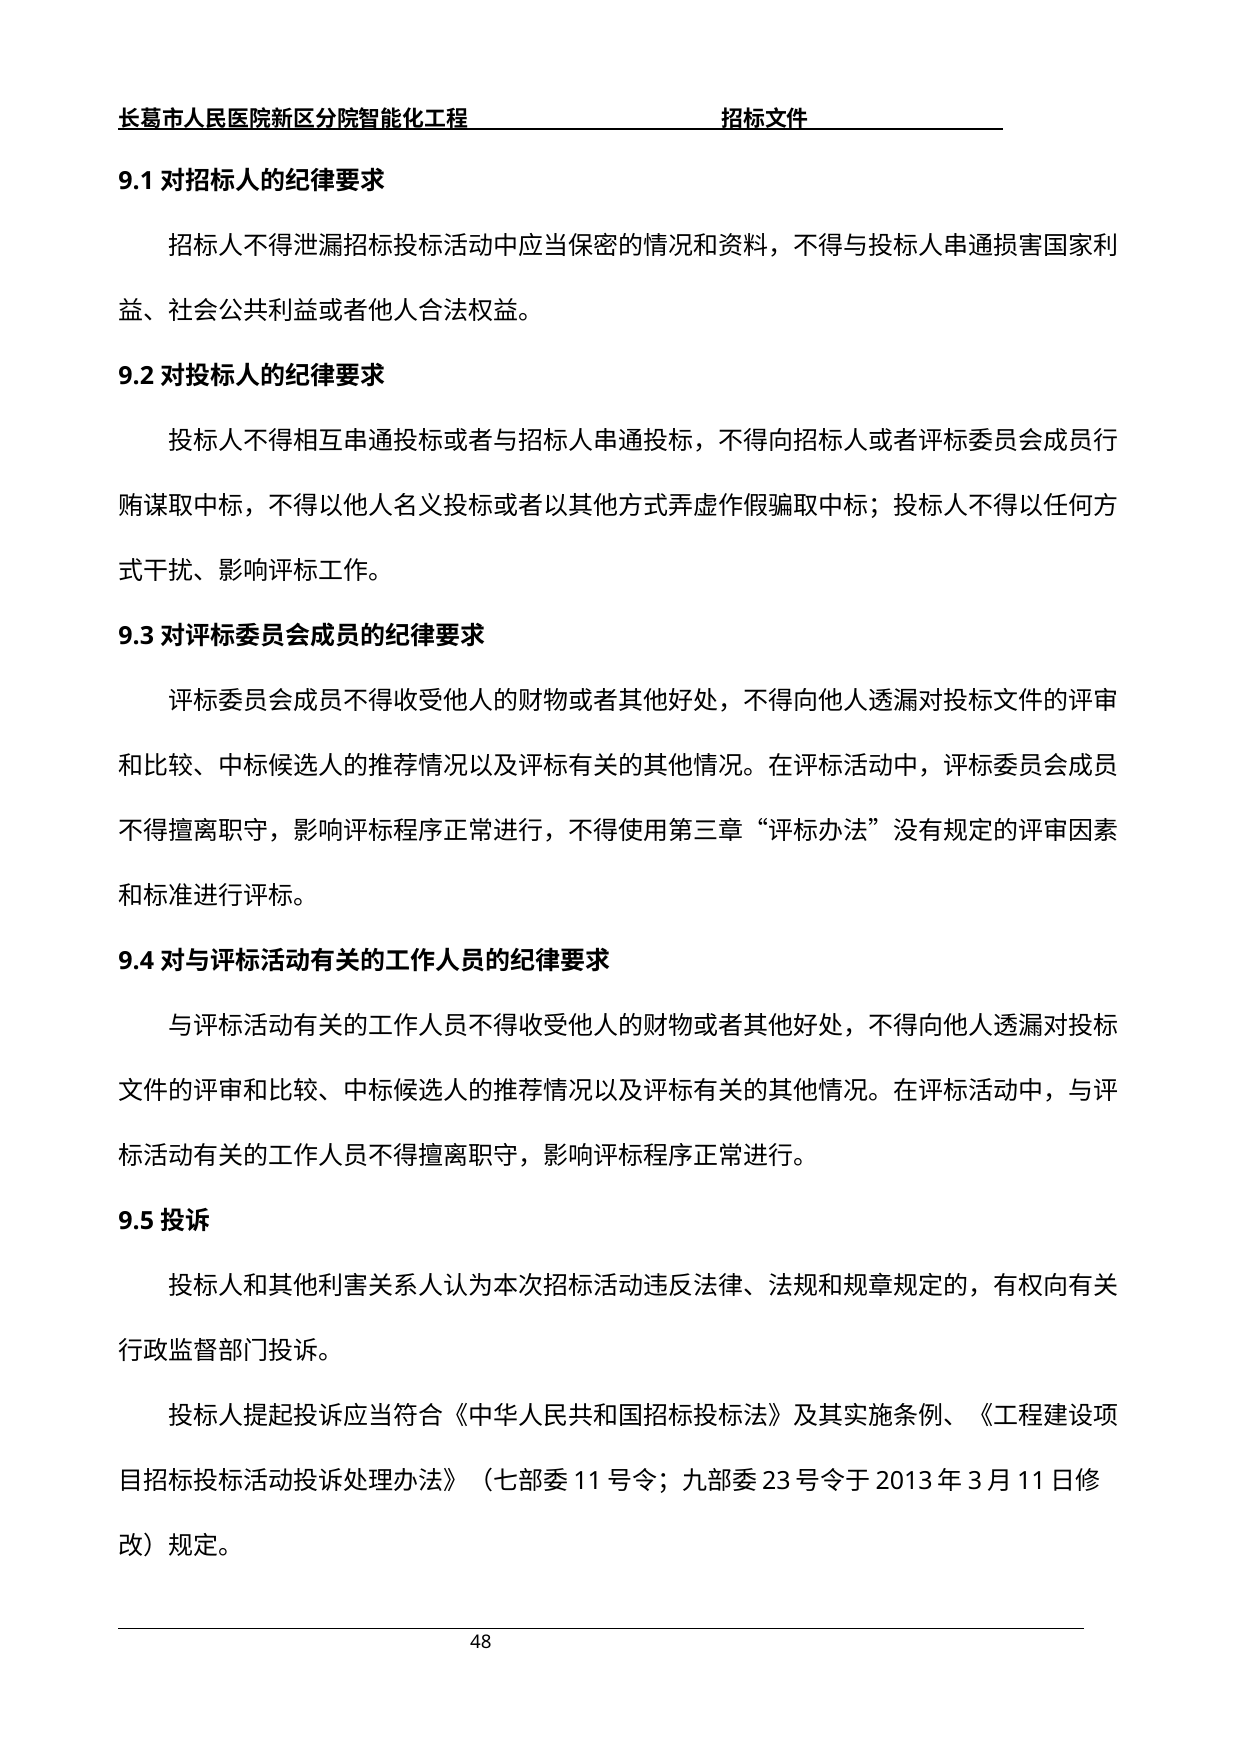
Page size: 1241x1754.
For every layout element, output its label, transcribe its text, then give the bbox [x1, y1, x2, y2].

text 投标人不得相互串通投标或者与招标人串通投标，不得向招标人或者评标委员会成员行贿谋取中标，不得以他人名义投标或者以其他方式弄虚作假骗取中标；投标人不得以任何方式干扰、影响评标工作。 [118, 406, 1122, 601]
text 9.2 对投标人的纪律要求 [118, 341, 1122, 406]
text 与评标活动有关的工作人员不得收受他人的财物或者其他好处，不得向他人透漏对投标文件的评审和比较、中标候选人的推荐情况以及评标有关的其他情况。在评标活动中，与评标活动有关的工作人员不得擅离职守，影响评标程序正常进行。 [118, 991, 1122, 1186]
text 招标人不得泄漏招标投标活动中应当保密的情况和资料，不得与投标人串通损害国家利益、社会公共利益或者他人合法权益。 [118, 211, 1122, 341]
text 9.3 对评标委员会成员的纪律要求 [118, 601, 1122, 666]
text 评标委员会成员不得收受他人的财物或者其他好处，不得向他人透漏对投标文件的评审和比较、中标候选人的推荐情况以及评标有关的其他情况。在评标活动中，评标委员会成员不得擅离职守，影响评标程序正常进行，不得使用第三章“评标办法”没有规定的评审因素和标准进行评标。 [118, 666, 1122, 926]
text 9.1 对招标人的纪律要求 [118, 146, 1122, 211]
text 投标人提起投诉应当符合《中华人民共和国招标投标法》及其实施条例、《工程建设项目招标投标活动投诉处理办法》（七部委11号令；九部委23号令于2013年3月11日修改）规定。 [118, 1381, 1122, 1576]
text 9.4 对与评标活动有关的工作人员的纪律要求 [118, 926, 1122, 991]
text 投标人和其他利害关系人认为本次招标活动违反法律、法规和规章规定的，有权向有关行政监督部门投诉。 [118, 1251, 1122, 1381]
text 9.5 投诉 [118, 1186, 1122, 1251]
